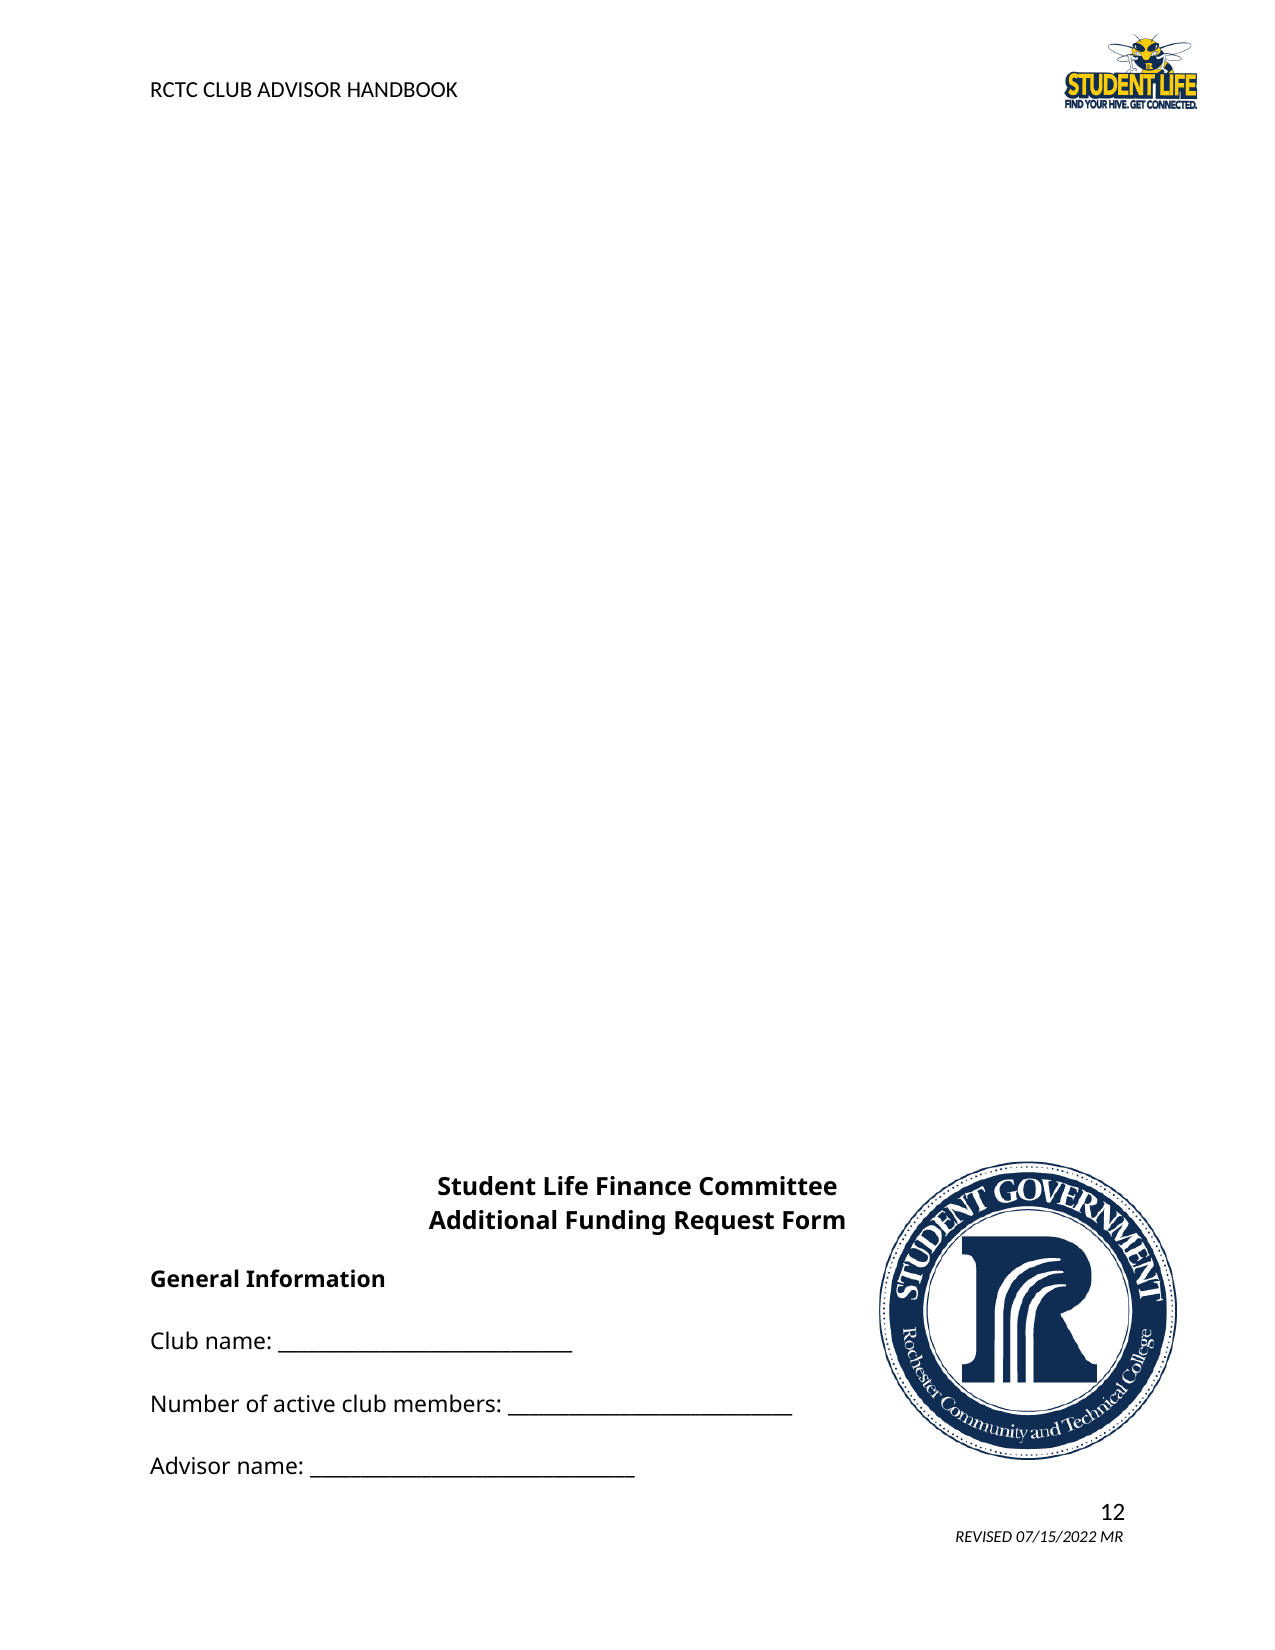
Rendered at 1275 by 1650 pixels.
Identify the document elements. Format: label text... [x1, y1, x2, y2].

picture [1061, 28, 1203, 114]
text Student Life Finance Committee [150, 1168, 873, 1202]
text Advisor name: ________________________________ [150, 1450, 1125, 1482]
text Number of active club members: ____________________________ [150, 1388, 873, 1419]
text Additional Funding Request Form [150, 1202, 873, 1236]
picture [873, 1155, 1185, 1467]
text Club name: _____________________________ [150, 1325, 873, 1357]
text General Information [150, 1263, 873, 1294]
